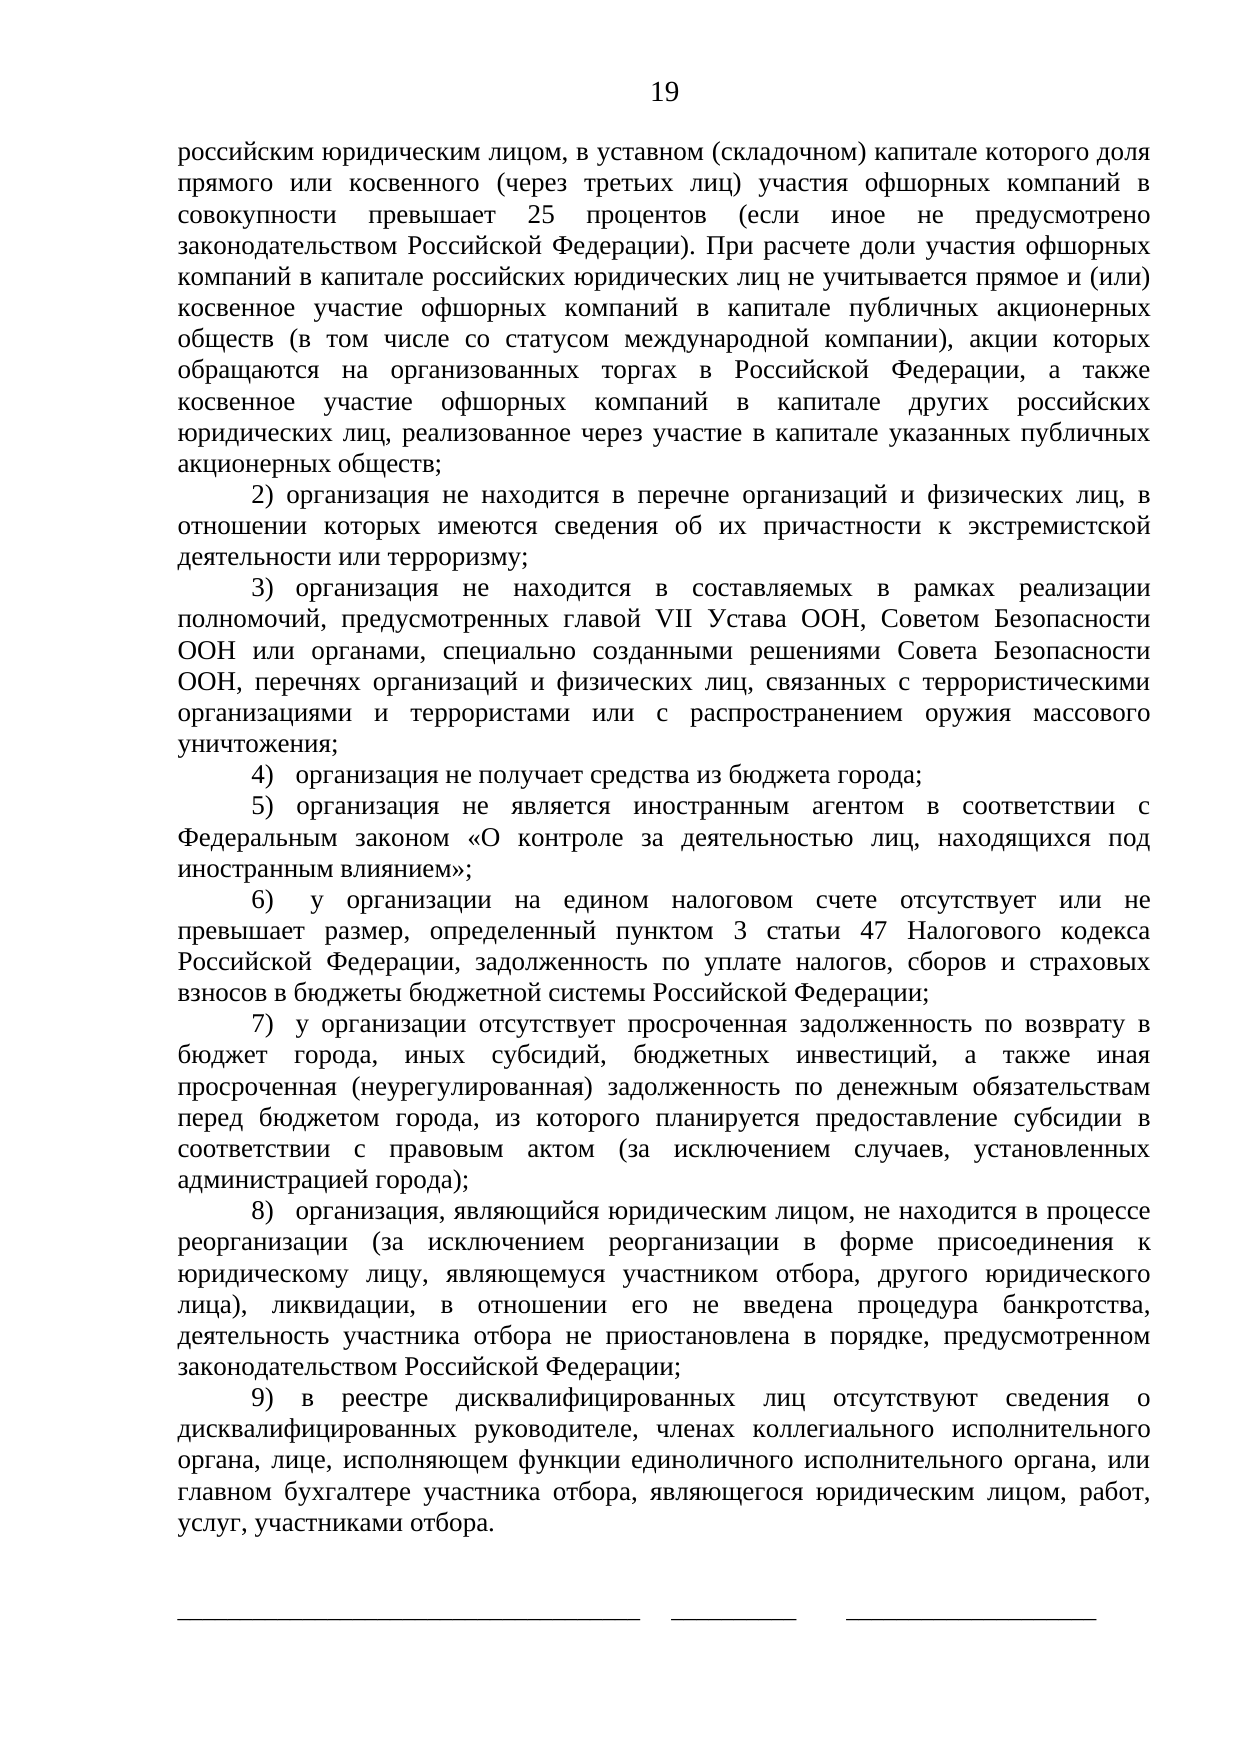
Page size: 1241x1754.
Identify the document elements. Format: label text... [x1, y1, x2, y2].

text 5) организация не является иностранным агентом в соответствии с Федеральным законом «О контроле за деятельностью лиц, находящихся под иностранным влиянием»; [177, 789, 1152, 883]
text 6) у организации на едином налоговом счете отсутствует или не превышает размер, определенный пунктом 3 статьи 47 Налогового кодекса Российской Федерации, задолженность по уплате налогов, сборов и страховых взносов в бюджеты бюджетной системы Российской Федерации; [177, 883, 1152, 1007]
text 9) в реестре дисквалифицированных лиц отсутствуют сведения о дисквалифицированных руководителе, членах коллегиального исполнительного органа, лице, исполняющем функции единоличного исполнительного органа, или главном бухгалтере участника отбора, являющегося юридическим лицом, работ, услуг, участниками отбора. [177, 1381, 1152, 1537]
text 2) организация не находится в перечне организаций и физических лиц, в отношении которых имеются сведения об их причастности к экстремистской деятельности или терроризму; [177, 478, 1152, 571]
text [177, 135, 1152, 478]
text 3) организация не находится в составляемых в рамках реализации полномочий, предусмотренных главой VII Устава ООН, Советом Безопасности ООН или органами, специально созданными решениями Совета Безопасности ООН, перечнях организаций и физических лиц, связанных с террористическими организациями и террористами или с распространением оружия массового уничтожения; [177, 571, 1152, 758]
text 7) у организации отсутствует просроченная задолженность по возврату в бюджет города, иных субсидий, бюджетных инвестиций, а также иная просроченная (неурегулированная) задолженность по денежным обязательствам перед бюджетом города, из которого планируется предоставление субсидии в соответствии с правовым актом (за исключением случаев, установленных администрацией города); [177, 1007, 1152, 1194]
text _____________________________________ __________ ____________________ [177, 1594, 1152, 1623]
text 4) организация не получает средства из бюджета города; [177, 758, 1152, 789]
text 8) организация, являющийся юридическим лицом, не находится в процессе реорганизации (за исключением реорганизации в форме присоединения к юридическому лицу, являющемуся участником отбора, другого юридического лица), ликвидации, в отношении его не введена процедура банкротства, деятельность участника отбора не приостановлена в порядке, предусмотренном законодательством Российской Федерации; [177, 1194, 1152, 1381]
